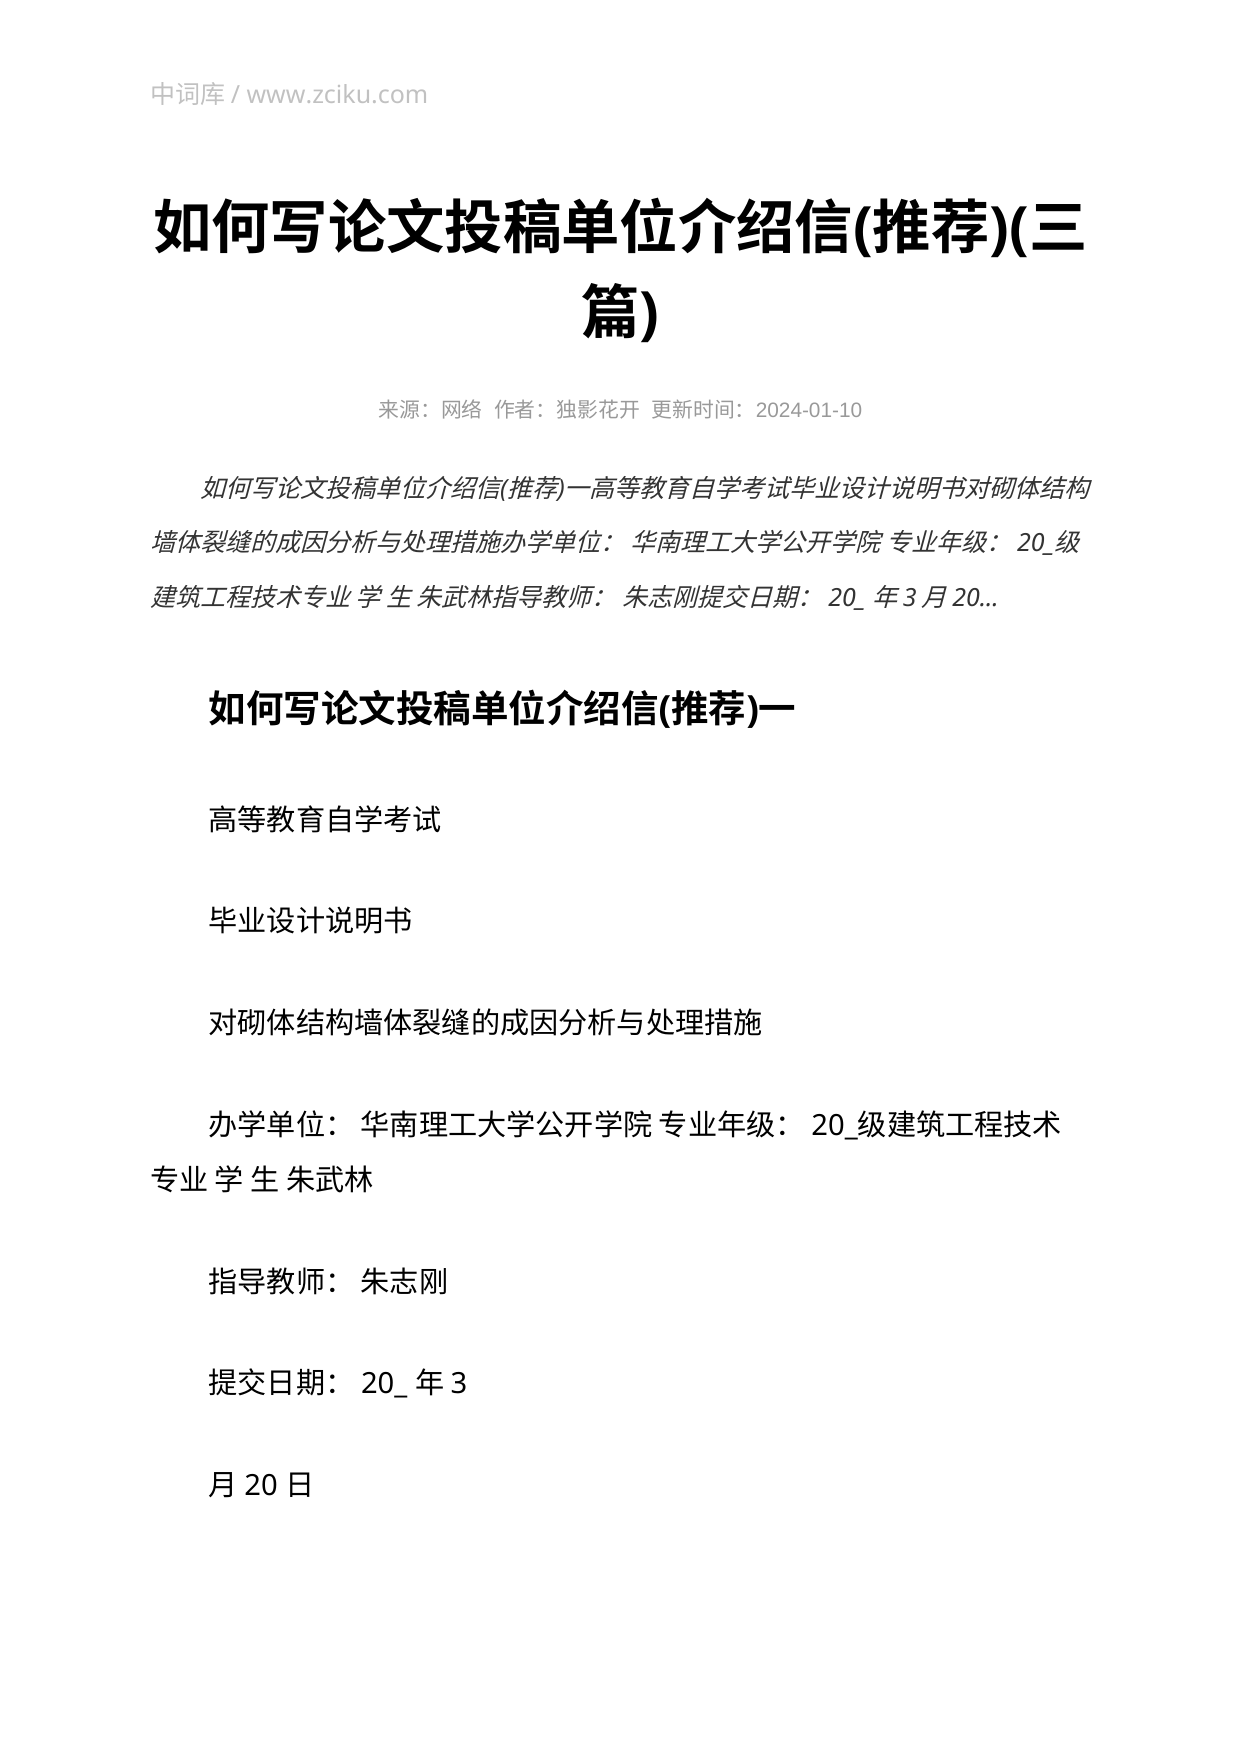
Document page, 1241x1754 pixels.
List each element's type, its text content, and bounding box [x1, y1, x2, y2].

subtitle 如何写论文投稿单位介绍信(推荐)(三篇) [150, 181, 1090, 351]
text 对砌体结构墙体裂缝的成因分析与处理措施 [150, 1000, 1090, 1042]
text 指导教师： 朱志刚 [150, 1258, 1090, 1301]
text 月 20 日 [150, 1462, 1090, 1504]
text 如何写论文投稿单位介绍信(推荐)一高等教育自学考试毕业设计说明书对砌体结构墙体裂缝的成因分析与处理措施办学单位： 华南理工大学公开学院 专业年级： 20_级建筑工程技术专业 学 生 朱武林指导教师： 朱志刚提交日期： 20_ 年 3月 20... [150, 468, 1090, 613]
text 毕业设计说明书 [150, 898, 1090, 940]
text 如何写论文投稿单位介绍信(推荐)一 [150, 678, 1090, 733]
text 提交日期： 20_ 年 3 [150, 1360, 1090, 1402]
text 办学单位： 华南理工大学公开学院 专业年级： 20_级建筑工程技术专业 学 生 朱武林 [150, 1101, 1090, 1199]
text 高等教育自学考试 [150, 796, 1090, 838]
text 来源：网络 作者：独影花开 更新时间：2024-01-10 [150, 398, 1090, 422]
